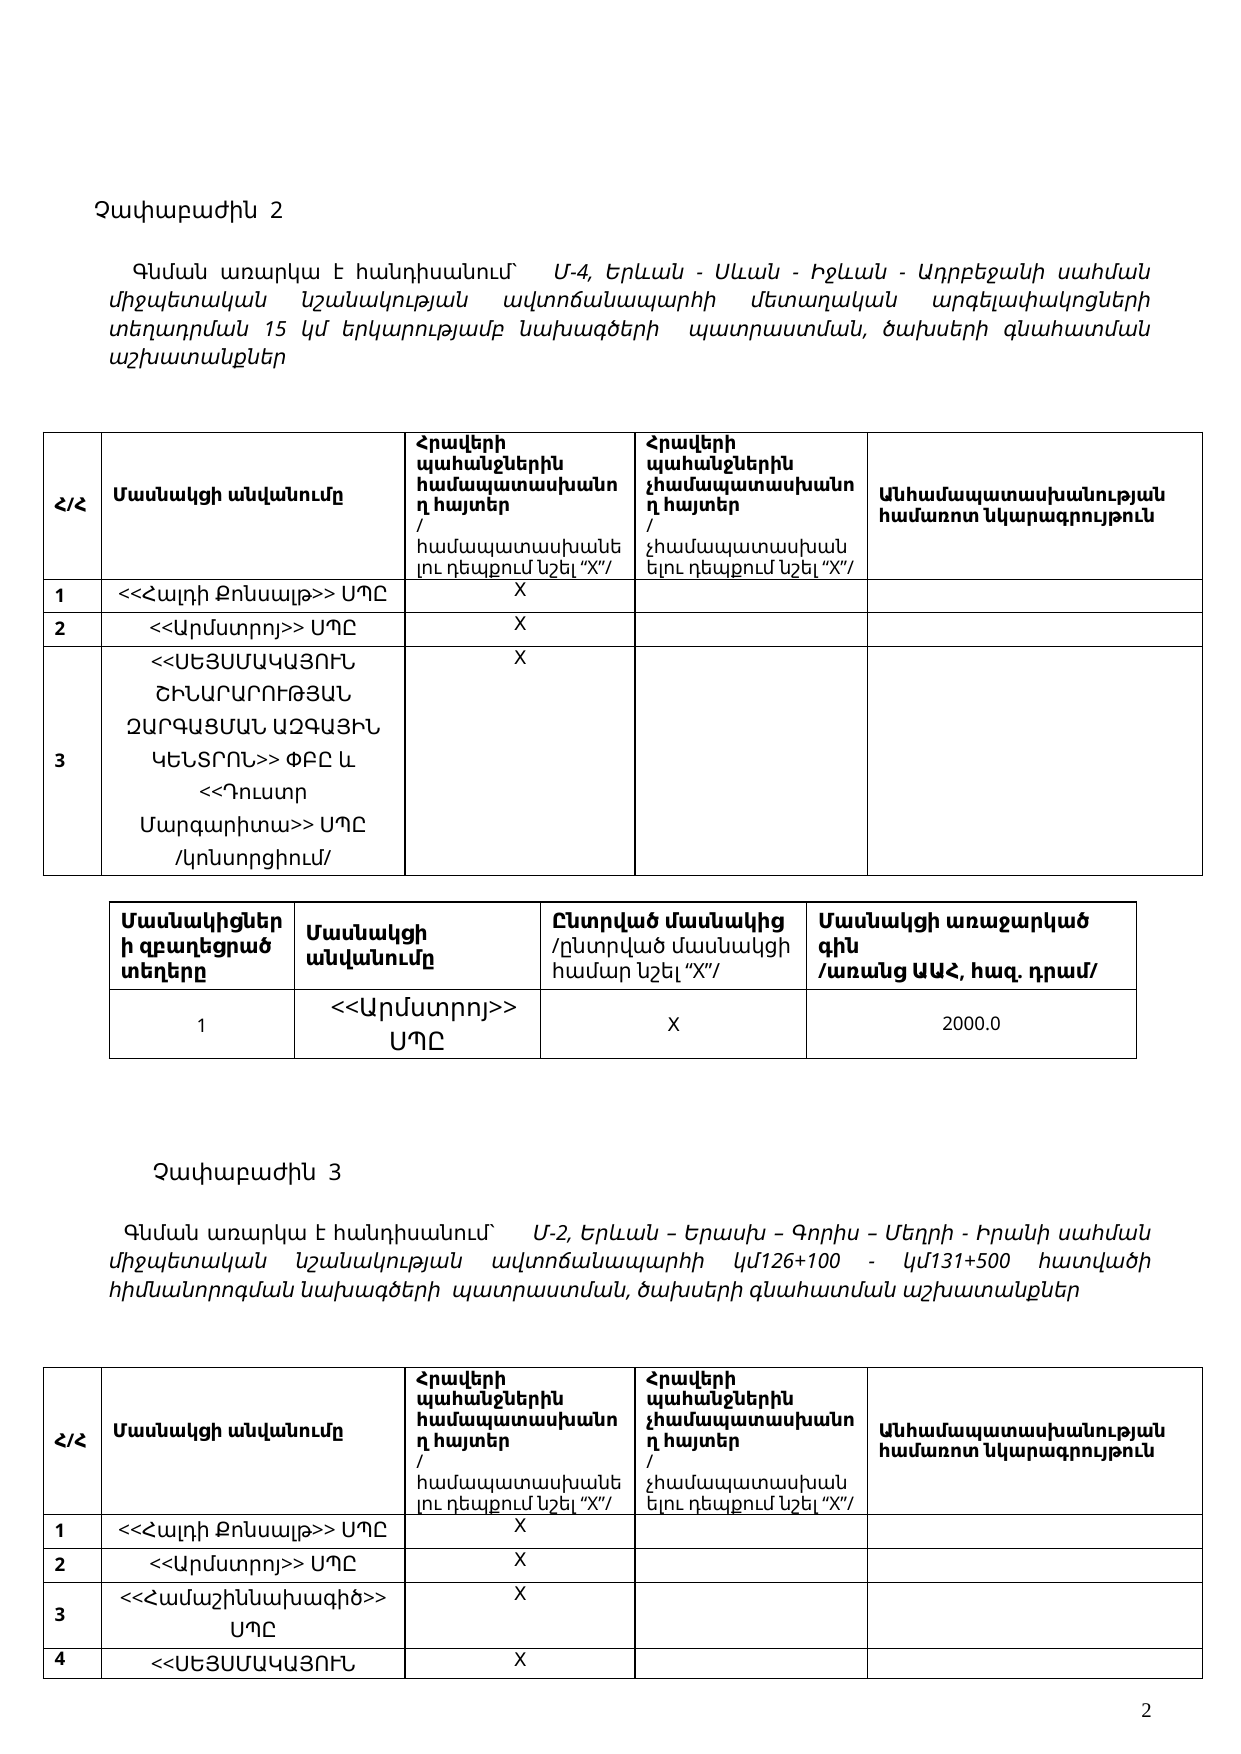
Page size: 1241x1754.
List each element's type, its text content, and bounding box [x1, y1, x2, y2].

table_cell X [406, 1549, 634, 1582]
table_cell X [406, 580, 634, 612]
table_header Մասնակցի անվանումը [102, 433, 404, 578]
table_cell [636, 1649, 867, 1677]
table_cell <<Արմստրոյ>> ՍՊԸ [295, 990, 540, 1058]
table_cell [868, 1649, 1202, 1677]
table_header Անհամապատասխանության համառոտ նկարագրույթուն [868, 1368, 1202, 1514]
table_cell [636, 1515, 867, 1548]
table_cell 3 [44, 647, 101, 875]
text Գնման առարկա է հանդիսանում` Մ-2, Երևան – Երասխ – Գորիս – Մեղրի - Իրանի սահման միջպետական նշանակության ավտոճանապարհի կմ126+100 - կմ131+500 հատվածի հիմնանորոգման նախագծերի պատրաստման, ծախսերի գնահատման աշխատանքներ [108, 1218, 1152, 1303]
table_cell 1 [44, 1515, 101, 1548]
text Չափաբաժին 2 [94, 194, 1152, 226]
table_header Մասնակիցների զբաղեցրած տեղերը [110, 903, 294, 989]
table_cell [868, 613, 1202, 646]
table_header Հրավերի պահանջներին չհամապատասխանող հայտեր /չհամապատասխանելու դեպքում նշել “X”/ [636, 433, 867, 578]
table_cell 1 [44, 580, 101, 612]
table_cell 3 [44, 1583, 101, 1648]
table_cell X [406, 1649, 634, 1677]
table_header Մասնակցի անվանումը [295, 903, 540, 989]
table_header Հրավերի պահանջներին համապատասխանող հայտեր /համապատասխանելու դեպքում նշել “X”/ [406, 1368, 634, 1514]
table_cell <<Արմստրոյ>> ՍՊԸ [102, 1549, 404, 1582]
table_header Մասնակցի առաջարկած գին /առանց ԱԱՀ, հազ. դրամ/ [807, 903, 1136, 989]
table_cell [868, 647, 1202, 875]
table_cell [868, 1583, 1202, 1648]
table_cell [102, 1649, 404, 1677]
table_header Հ/Հ [44, 433, 101, 578]
table_cell 2000.0 [807, 990, 1136, 1058]
text Չափաբաժին 3 [94, 1156, 1152, 1187]
table_header Հ/Հ [44, 1368, 101, 1514]
table_header Անհամապատասխանության համառոտ նկարագրույթուն [868, 433, 1202, 578]
table_cell 4 [44, 1649, 101, 1677]
table_header Հրավերի պահանջներին համապատասխանող հայտեր /համապատասխանելու դեպքում նշել “X”/ [406, 433, 634, 578]
table_cell X [541, 990, 806, 1058]
table_cell [636, 647, 867, 875]
table_cell X [406, 1515, 634, 1548]
table_header Ընտրված մասնակից /ընտրված մասնակցի համար նշել “X”/ [541, 903, 806, 989]
table_cell X [406, 1583, 634, 1648]
table_cell 2 [44, 613, 101, 646]
table_cell <<Համաշիննախագիծ>> ՍՊԸ [102, 1583, 404, 1648]
table_cell <<Հալդի Քոնսալթ>> ՍՊԸ [102, 1515, 404, 1548]
table_cell 1 [110, 990, 294, 1058]
table_cell [636, 580, 867, 612]
table_cell [868, 580, 1202, 612]
table_cell [636, 1549, 867, 1582]
table_cell <<Հալդի Քոնսալթ>> ՍՊԸ [102, 580, 404, 612]
table_header Մասնակցի անվանումը [102, 1368, 404, 1514]
text Գնման առարկա է հանդիսանում` Մ-4, Երևան - Սևան - Իջևան - Ադրբեջանի սահման միջպետական նշանակության ավտոճանապարհի մետաղական արգելափակոցների տեղադրման 15 կմ երկարությամբ նախագծերի պատրաստման, ծախսերի գնահատման աշխատանքներ [108, 257, 1152, 371]
table_cell <<Արմստրոյ>> ՍՊԸ [102, 613, 404, 646]
table_cell [868, 1549, 1202, 1582]
table_cell <<ՍԵՅՍՄԱԿԱՅՈՒՆ ՇԻՆԱՐԱՐՈՒԹՅԱՆ ԶԱՐԳԱՑՄԱՆ ԱԶԳԱՅԻՆ ԿԵՆՏՐՈՆ>> ՓԲԸ և <<Դուստր Մարգարիտա>> ՍՊԸ /կոնսորցիում/ [102, 647, 404, 875]
table_cell X [406, 613, 634, 646]
table_cell [868, 1515, 1202, 1548]
table_header Հրավերի պահանջներին չհամապատասխանող հայտեր /չհամապատասխանելու դեպքում նշել “X”/ [636, 1368, 867, 1514]
table_cell [636, 613, 867, 646]
table_cell 2 [44, 1549, 101, 1582]
table_cell [636, 1583, 867, 1648]
table_cell X [406, 647, 634, 875]
